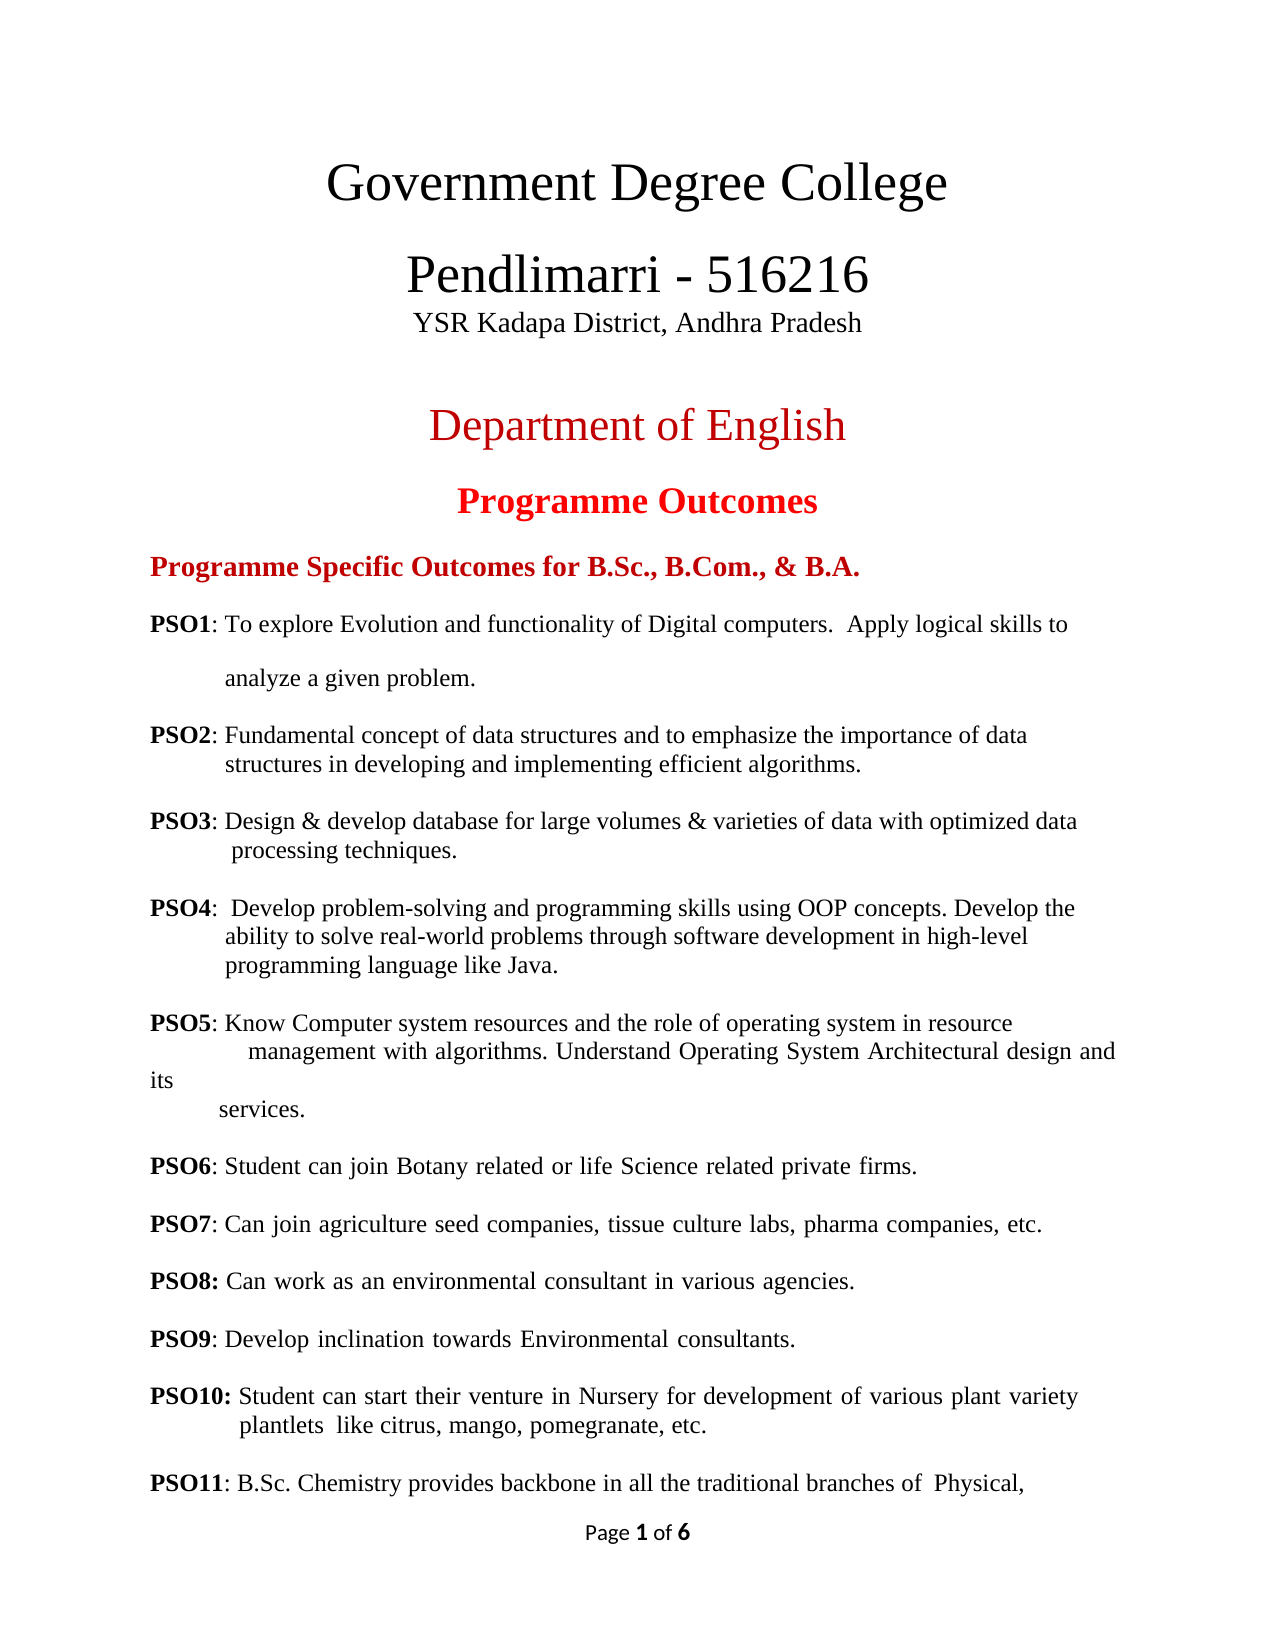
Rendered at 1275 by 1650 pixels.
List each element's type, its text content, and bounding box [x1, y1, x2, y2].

text PSO10: Student can start their venture in Nursery for development of various plant variety [150, 1381, 1116, 1410]
text services. [150, 1094, 1116, 1123]
text ability to solve real-world problems through software development in high-level [150, 921, 1125, 950]
text PSO6: Student can join Botany related or life Science related private firms. [150, 1151, 1116, 1180]
text PSO3: Design & develop database for large volumes & varieties of data with optimized data [150, 806, 1125, 835]
text Pendlimarri - 516216 [150, 242, 1125, 305]
text PSO2: Fundamental concept of data structures and to emphasize the importance of data [150, 720, 1123, 749]
text PSO11: B.Sc. Chemistry provides backbone in all the traditional branches of Physical, [150, 1468, 1116, 1496]
text Government Degree College [150, 150, 1125, 212]
text PSO5: Know Computer system resources and the role of operating system in resource [150, 1008, 1116, 1036]
text PSO4: Develop problem-solving and programming skills using OOP concepts. Develop the [150, 893, 1125, 921]
text PSO7: Can join agriculture seed companies, tissue culture labs, pharma companies, etc. [150, 1209, 1116, 1238]
text structures in developing and implementing efficient algorithms. [150, 749, 1123, 778]
text YSR Kadapa District, Andhra Pradesh [150, 305, 1125, 338]
text analyze a given problem. [150, 663, 1125, 691]
text plantlets like citrus, mango, pomegranate, etc. [150, 1410, 1116, 1439]
text programming language like Java. [150, 950, 1125, 979]
text processing techniques. [150, 835, 1125, 864]
text Programme Outcomes [150, 479, 1125, 522]
text PSO8: Can work as an environmental consultant in various agencies. [150, 1266, 1116, 1295]
text Department of English [150, 398, 1125, 450]
text PSO9: Develop inclination towards Environmental consultants. [150, 1324, 1116, 1353]
text Programme Specific Outcomes for B.Sc., B.Com., & B.A. [150, 549, 1125, 583]
text PSO1: To explore Evolution and functionality of Digital computers. Apply logical skills to [150, 609, 1125, 637]
text management with algorithms. Understand Operating System Architectural design and its [150, 1036, 1116, 1094]
